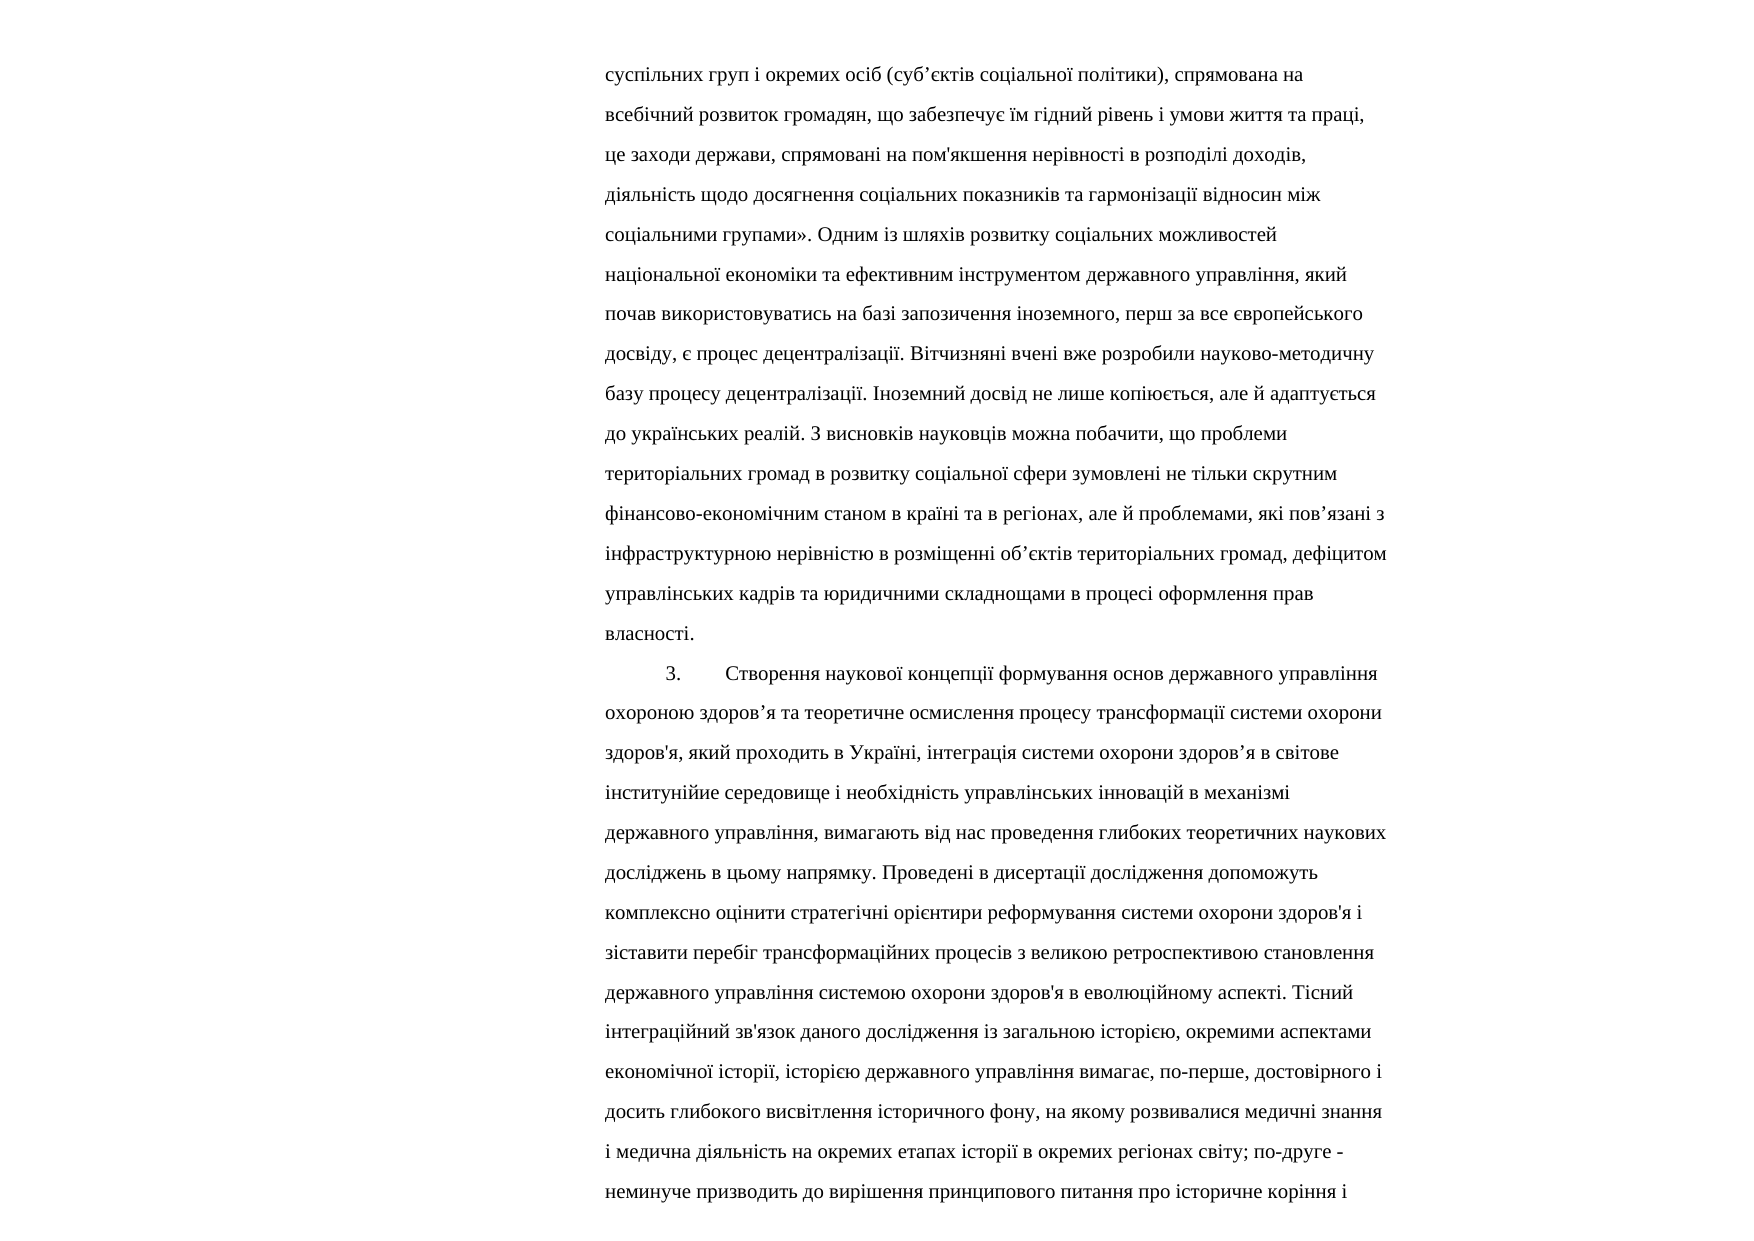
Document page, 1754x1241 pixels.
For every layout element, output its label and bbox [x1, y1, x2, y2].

list [605, 648, 1389, 1207]
list [605, 49, 1389, 648]
